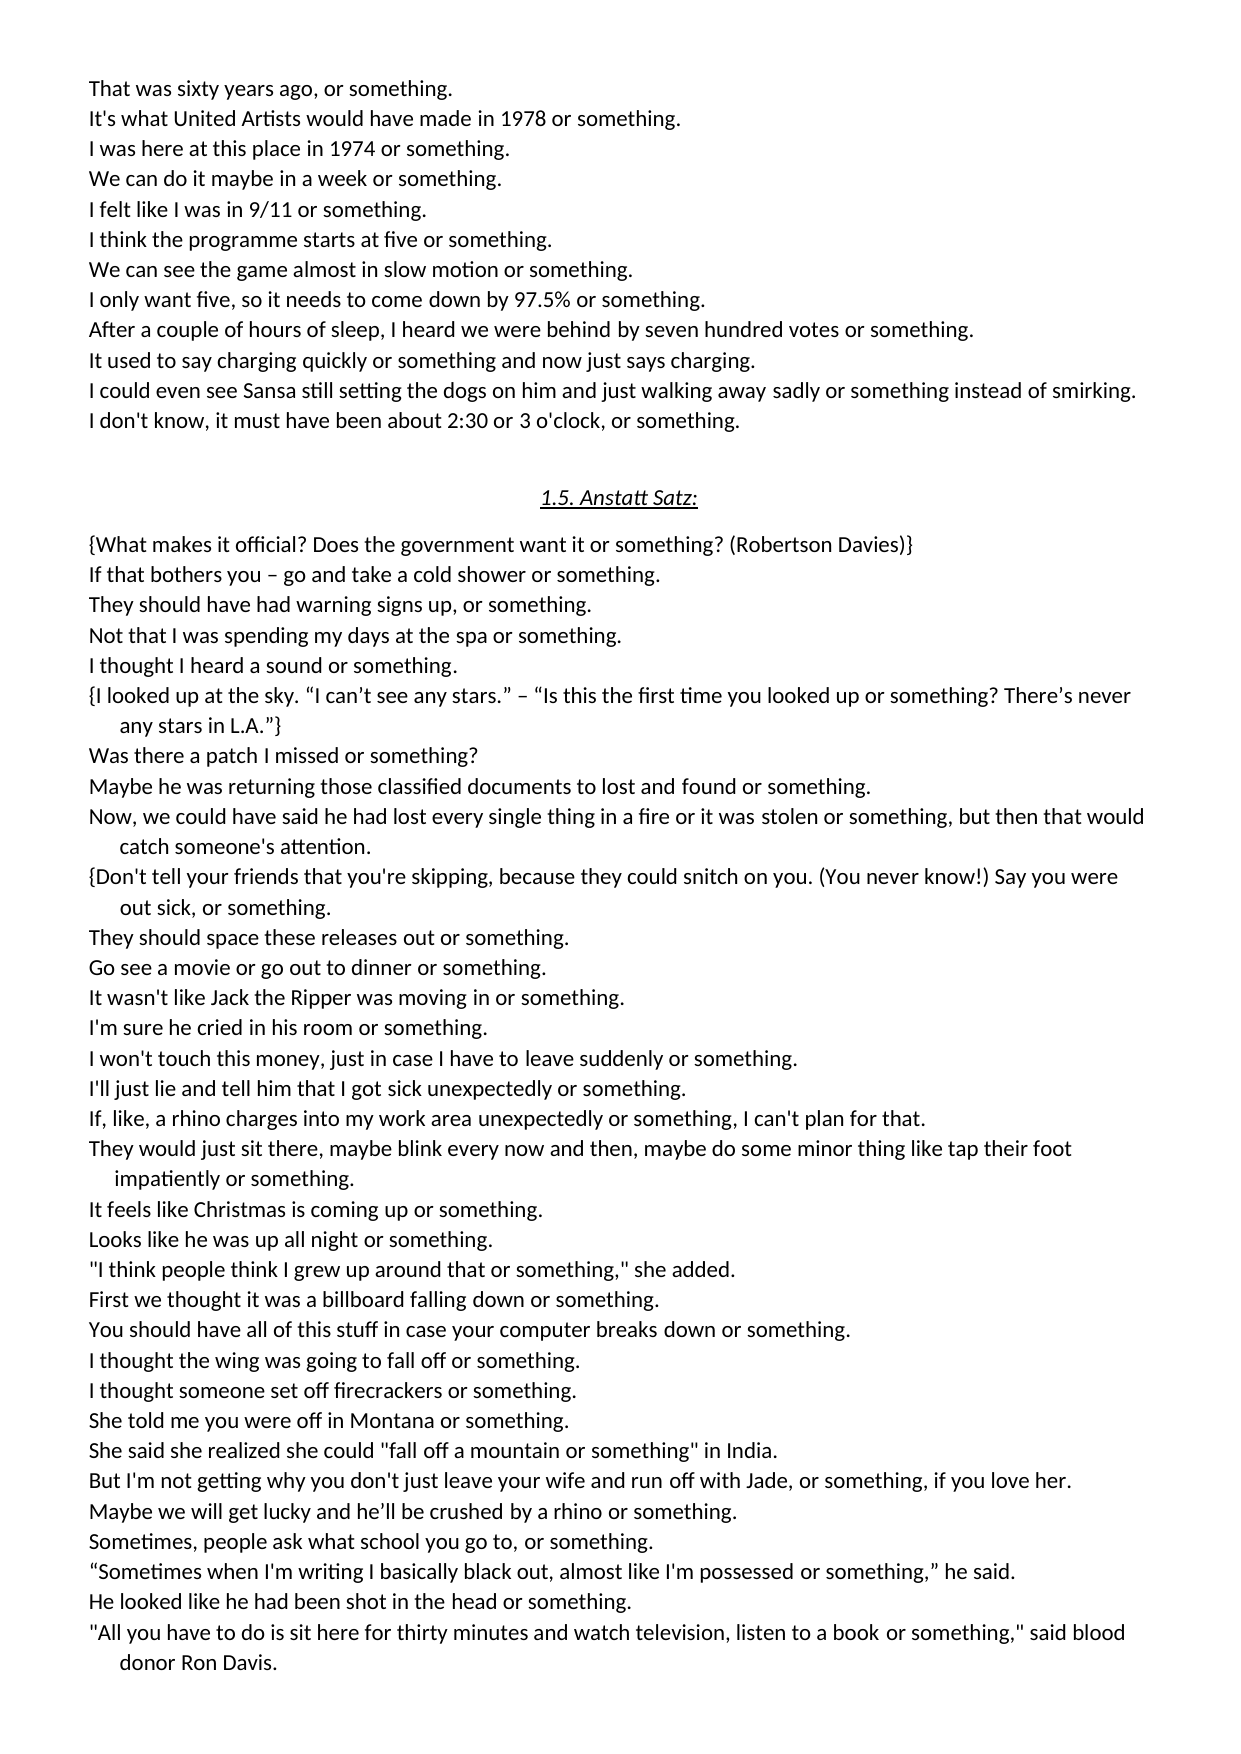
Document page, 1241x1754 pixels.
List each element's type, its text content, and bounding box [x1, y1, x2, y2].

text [88, 530, 1152, 1676]
text That was sixty years ago, or something. It's what United Artists would have made in 1978 or something. I was here at this place in 1974 or something. We can do it maybe in a week or something. I felt like I was in 9/11 or something. I think the programme starts at five or something. We can see the game almost in slow motion or something. I only want five, so it needs to come down by 97.5% or something. After a couple of hours of sleep, I heard we were behind by seven hundred votes or something. It used to say charging quickly or something and now just says charging. I could even see Sansa still setting the dogs on him and just walking away sadly or something instead of smirking. I don't know, it must have been about 2:30 or 3 o'clock, or something. [88, 74, 1152, 464]
text 1.5. Anstatt Satz: [88, 483, 1152, 511]
